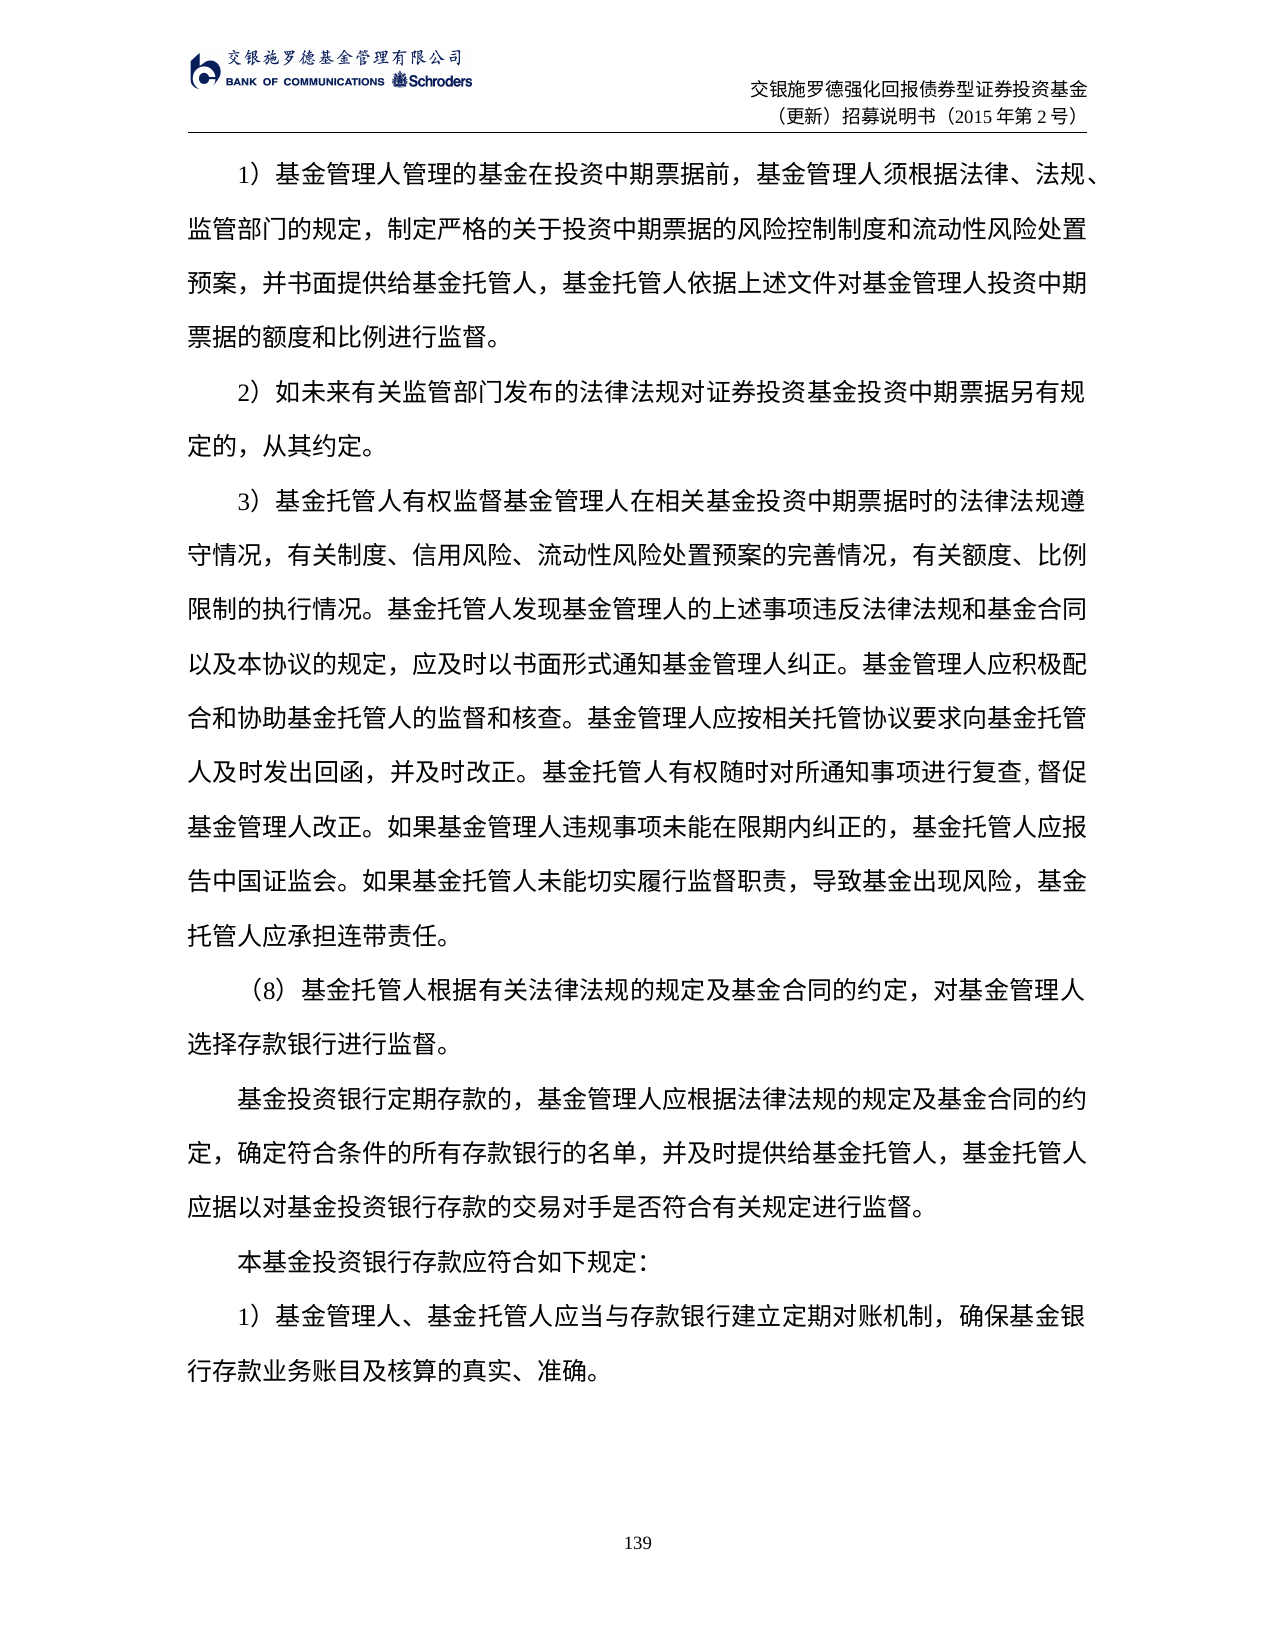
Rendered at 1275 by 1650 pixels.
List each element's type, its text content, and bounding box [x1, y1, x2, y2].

text （8）基金托管人根据有关法律法规的规定及基金合同的约定，对基金管理人选择存款银行进行监督。 [187, 970, 1087, 1061]
text 3）基金托管人有权监督基金管理人在相关基金投资中期票据时的法律法规遵守情况，有关制度、信用风险、流动性风险处置预案的完善情况，有关额度、比例限制的执行情况。基金托管人发现基金管理人的上述事项违反法律法规和基金合同以及本协议的规定，应及时以书面形式通知基金管理人纠正。基金管理人应积极配合和协助基金托管人的监督和核查。基金管理人应按相关托管协议要求向基金托管人及时发出回函，并及时改正。基金托管人有权随时对所通知事项进行复查, 督促基金管理人改正。如果基金管理人违规事项未能在限期内纠正的，基金托管人应报告中国证监会。如果基金托管人未能切实履行监督职责，导致基金出现风险，基金托管人应承担连带责任。 [187, 481, 1087, 952]
text 2）如未来有关监管部门发布的法律法规对证券投资基金投资中期票据另有规定的，从其约定。 [187, 372, 1087, 463]
text 基金投资银行定期存款的，基金管理人应根据法律法规的规定及基金合同的约定，确定符合条件的所有存款银行的名单，并及时提供给基金托管人，基金托管人应据以对基金投资银行存款的交易对手是否符合有关规定进行监督。 [187, 1079, 1087, 1224]
picture [190, 50, 472, 89]
text 1）基金管理人、基金托管人应当与存款银行建立定期对账机制，确保基金银行存款业务账目及核算的真实、准确。 [187, 1297, 1087, 1387]
text 本基金投资银行存款应符合如下规定： [187, 1242, 1087, 1278]
text 1）基金管理人管理的基金在投资中期票据前，基金管理人须根据法律、法规、监管部门的规定，制定严格的关于投资中期票据的风险控制制度和流动性风险处置预案，并书面提供给基金托管人，基金托管人依据上述文件对基金管理人投资中期票据的额度和比例进行监督。 [187, 155, 1087, 354]
